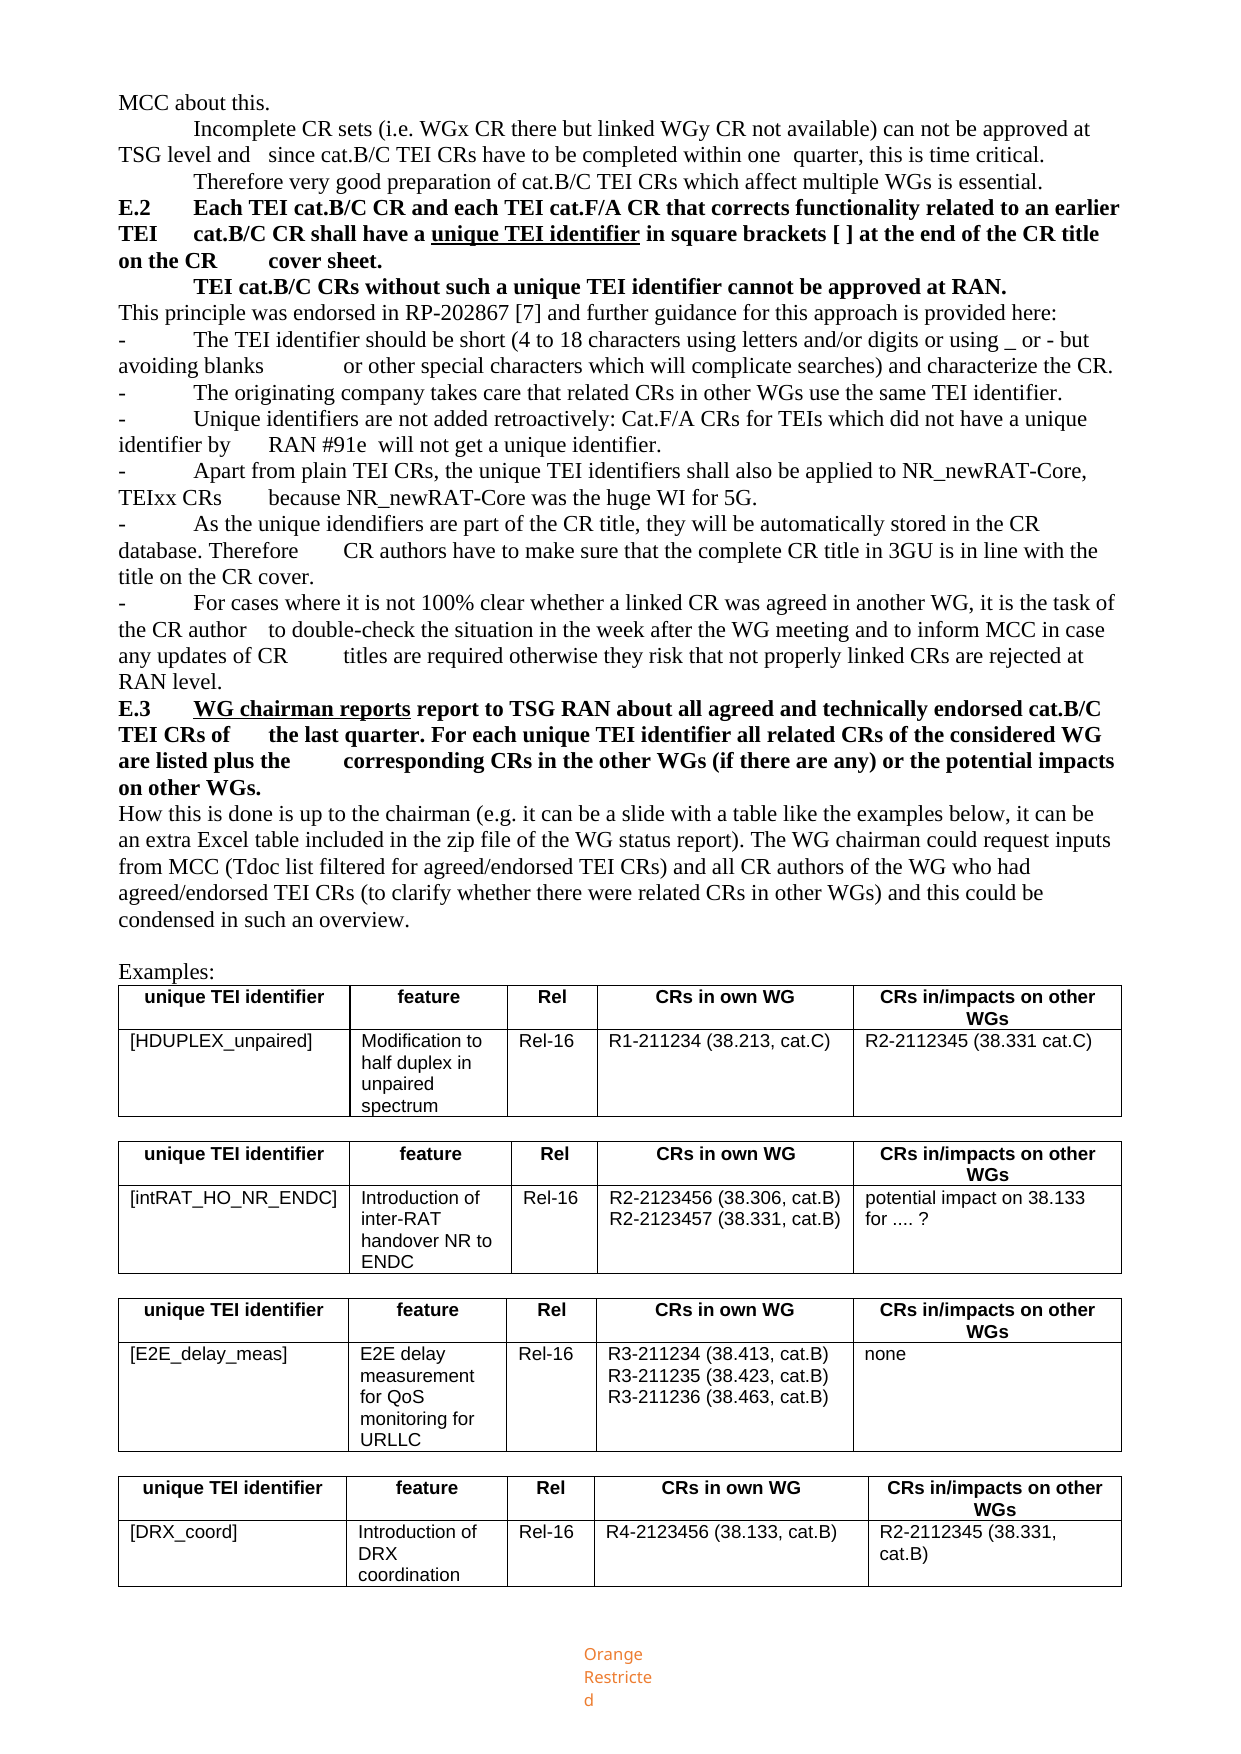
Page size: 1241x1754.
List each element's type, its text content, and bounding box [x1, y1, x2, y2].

text Examples: [118, 958, 1122, 985]
table_header unique TEI identifier [119, 1477, 346, 1520]
text - The originating company takes care that related CRs in other WGs use the same TEI identifier. [118, 378, 1122, 405]
table_header Rel [507, 1299, 596, 1342]
table_cell R2-2112345 (38.331 cat.C) [854, 1030, 1121, 1116]
table_header CRs in own WG [598, 1142, 853, 1185]
table_header CRs in own WG [598, 986, 853, 1029]
table_header unique TEI identifier [119, 1299, 348, 1342]
table_cell Rel-16 [508, 1030, 597, 1116]
table_header Rel [508, 1477, 594, 1520]
text - Apart from plain TEI CRs, the unique TEI identifiers shall also be applied to NR_newRAT-Core, TEIxx CRs because NR_newRAT-Core was the huge WI for 5G. [118, 458, 1122, 510]
table_cell none [854, 1343, 1121, 1451]
text - For cases where it is not 100% clear whether a linked CR was agreed in another WG, it is the task of the CR author to double-check the situation in the week after the WG meeting and to inform MCC in case any updates of CR titles are required otherwise they risk that not properly linked CRs are rejected at RAN level. [118, 589, 1122, 695]
table_cell R2-2123456 (38.306, cat.B) R2-2123457 (38.331, cat.B) [598, 1186, 853, 1273]
table_header feature [351, 986, 507, 1029]
table_cell R2-2112345 (38.331, cat.B) [869, 1521, 1121, 1586]
table_cell R3-211234 (38.413, cat.B) R3-211235 (38.423, cat.B) R3-211236 (38.463, cat.B) [597, 1343, 853, 1451]
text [118, 89, 1122, 194]
table_cell Introduction of DRX coordination [347, 1521, 507, 1586]
table_header CRs in/impacts on other WGs [854, 1299, 1121, 1342]
text - The TEI identifier should be short (4 to 18 characters using letters and/or digits or using _ or - but avoiding blanks or other special characters which will complicate searches) and characterize the CR. [118, 326, 1122, 378]
table_header CRs in/impacts on other WGs [869, 1477, 1121, 1520]
table_header CRs in own WG [595, 1477, 868, 1520]
table_cell R1-211234 (38.213, cat.C) [598, 1030, 853, 1116]
table_cell Modification to half duplex in unpaired spectrum [351, 1030, 507, 1116]
text - Unique identifiers are not added retroactively: Cat.F/A CRs for TEIs which did not have a unique identifier by RAN #91e will not get a unique identifier. [118, 405, 1122, 458]
table_cell Rel-16 [507, 1343, 596, 1451]
table_header Rel [512, 1142, 597, 1185]
table_cell potential impact on 38.133 for .... ? [854, 1186, 1121, 1273]
text E.2 Each TEI cat.B/C CR and each TEI cat.F/A CR that corrects functionality related to an earlier TEI cat.B/C CR shall have a unique TEI identifier in square brackets [ ] at the end of the CR title on the CR cover sheet. TEI cat.B/C CRs without such a unique TEI identifier cannot be approved at RAN. [118, 194, 1122, 299]
table_header Rel [508, 986, 597, 1029]
table_cell [DRX_coord] [119, 1521, 346, 1586]
table_cell [intRAT_HO_NR_ENDC] [119, 1186, 349, 1273]
table_cell Rel-16 [508, 1521, 594, 1586]
table_header feature [347, 1477, 507, 1520]
table_header CRs in own WG [597, 1299, 853, 1342]
table_header CRs in/impacts on other WGs [854, 1142, 1121, 1185]
text E.3 WG chairman reports report to TSG RAN about all agreed and technically endorsed cat.B/C TEI CRs of the last quarter. For each unique TEI identifier all related CRs of the considered WG are listed plus the corresponding CRs in the other WGs (if there are any) or the potential impacts on other WGs. [118, 695, 1122, 800]
table_cell Rel-16 [512, 1186, 597, 1273]
text This principle was endorsed in RP-202867 [7] and further guidance for this approach is provided here: [118, 299, 1122, 326]
table_cell Introduction of inter-RAT handover NR to ENDC [350, 1186, 511, 1273]
table_header CRs in/impacts on other WGs [854, 986, 1121, 1029]
table_cell [E2E_delay_meas] [119, 1343, 348, 1451]
table_cell [HDUPLEX_unpaired] [119, 1030, 349, 1116]
text How this is done is up to the chairman (e.g. it can be a slide with a table like the examples below, it can be an extra Excel table included in the zip file of the WG status report). The WG chairman could request inputs from MCC (Tdoc list filtered for agreed/endorsed TEI CRs) and all CR authors of the WG who had agreed/endorsed TEI CRs (to clarify whether there were related CRs in other WGs) and this could be condensed in such an overview. [118, 800, 1122, 932]
table_header feature [349, 1299, 506, 1342]
table_cell E2E delay measurement for QoS monitoring for URLLC [349, 1343, 506, 1451]
table_header unique TEI identifier [119, 986, 349, 1029]
table_header feature [350, 1142, 511, 1185]
table_cell R4-2123456 (38.133, cat.B) [595, 1521, 868, 1586]
text - As the unique idendifiers are part of the CR title, they will be automatically stored in the CR database. Therefore CR authors have to make sure that the complete CR title in 3GU is in line with the title on the CR cover. [118, 510, 1122, 589]
table_header unique TEI identifier [119, 1142, 349, 1185]
